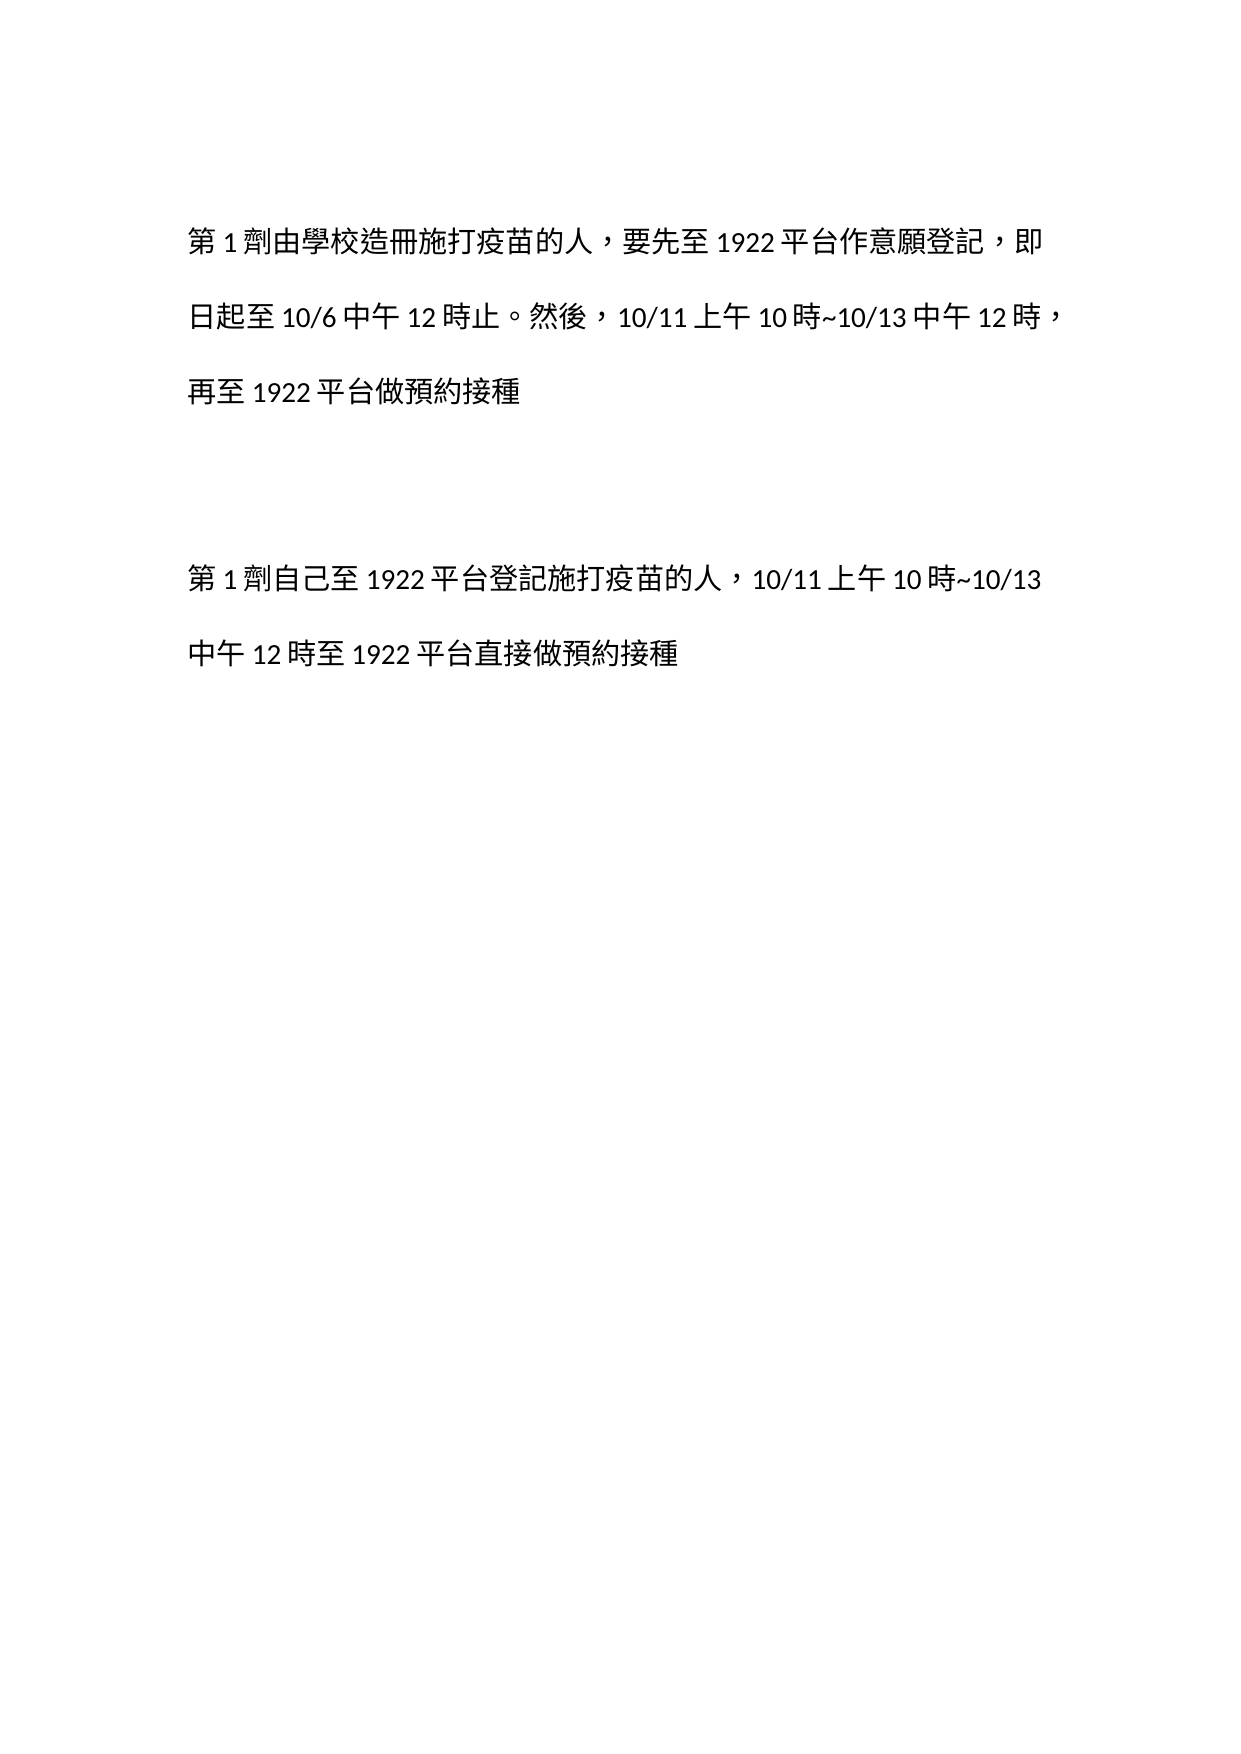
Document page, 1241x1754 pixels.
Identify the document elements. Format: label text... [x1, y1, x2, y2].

text 第1劑自己至1922平台登記施打疫苗的人，10/11上午10時~10/13中午12時至1922平台直接做預約接種 [187, 539, 1053, 689]
text 第1劑由學校造冊施打疫苗的人，要先至1922平台作意願登記，即日起至10/6中午12時止。然後，10/11上午10時~10/13中午12時，再至1922平台做預約接種 [187, 202, 1053, 427]
